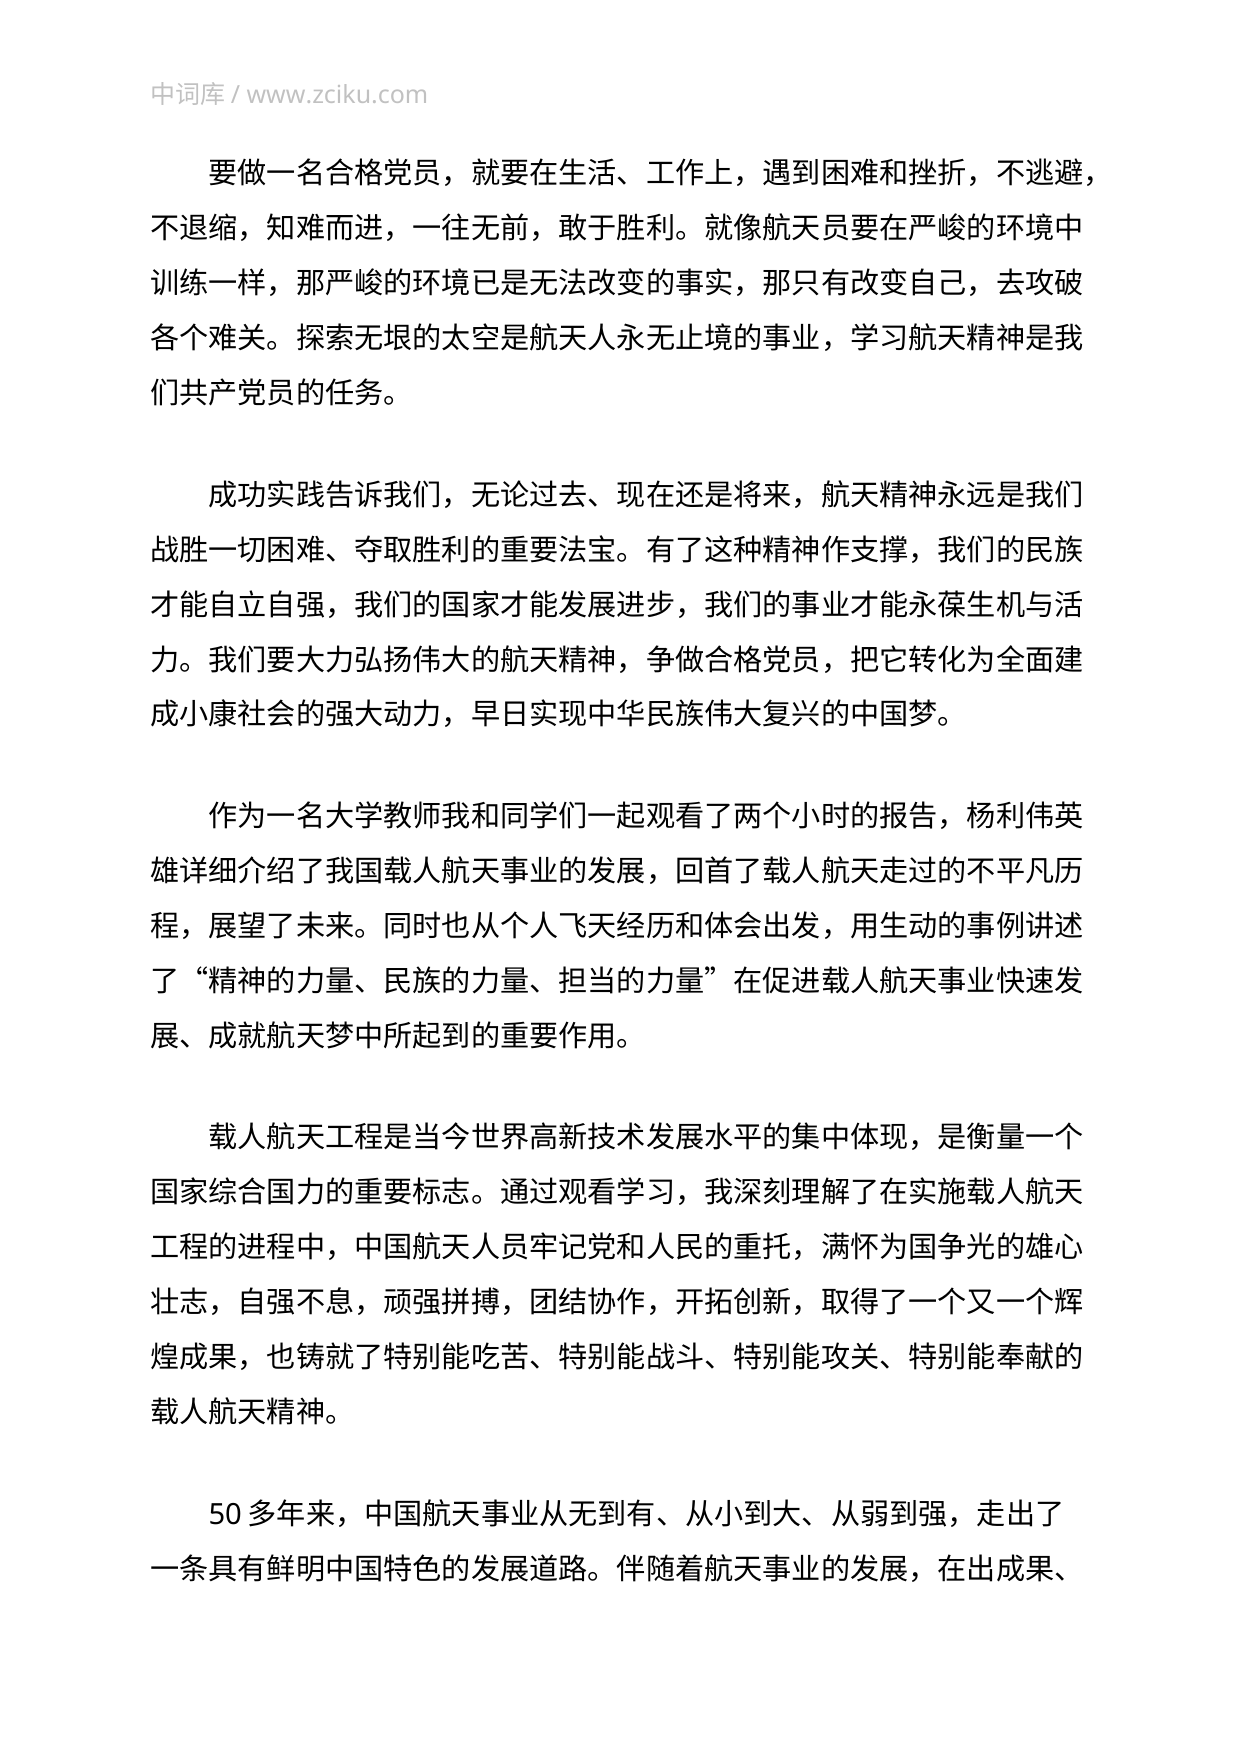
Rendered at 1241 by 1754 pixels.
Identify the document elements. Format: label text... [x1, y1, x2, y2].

text 作为一名大学教师我和同学们一起观看了两个小时的报告，杨利伟英雄详细介绍了我国载人航天事业的发展，回首了载人航天走过的不平凡历程，展望了未来。同时也从个人飞天经历和体会出发，用生动的事例讲述了“精神的力量、民族的力量、担当的力量”在促进载人航天事业快速发展、成就航天梦中所起到的重要作用。 [150, 793, 1090, 1054]
text 要做一名合格党员，就要在生活、工作上，遇到困难和挫折，不逃避，不退缩，知难而进，一往无前，敢于胜利。就像航天员要在严峻的环境中训练一样，那严峻的环境已是无法改变的事实，那只有改变自己，去攻破各个难关。探索无垠的太空是航天人永无止境的事业，学习航天精神是我们共产党员的任务。 [150, 150, 1090, 412]
text 成功实践告诉我们，无论过去、现在还是将来，航天精神永远是我们战胜一切困难、夺取胜利的重要法宝。有了这种精神作支撑，我们的民族才能自立自强，我们的国家才能发展进步，我们的事业才能永葆生机与活力。我们要大力弘扬伟大的航天精神，争做合格党员，把它转化为全面建成小康社会的强大动力，早日实现中华民族伟大复兴的中国梦。 [150, 471, 1090, 733]
text 载人航天工程是当今世界高新技术发展水平的集中体现，是衡量一个国家综合国力的重要标志。通过观看学习，我深刻理解了在实施载人航天工程的进程中，中国航天人员牢记党和人民的重托，满怀为国争光的雄心壮志，自强不息，顽强拼搏，团结协作，开拓创新，取得了一个又一个辉煌成果，也铸就了特别能吃苦、特别能战斗、特别能攻关、特别能奉献的载人航天精神。 [150, 1114, 1090, 1431]
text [150, 1490, 1090, 1588]
